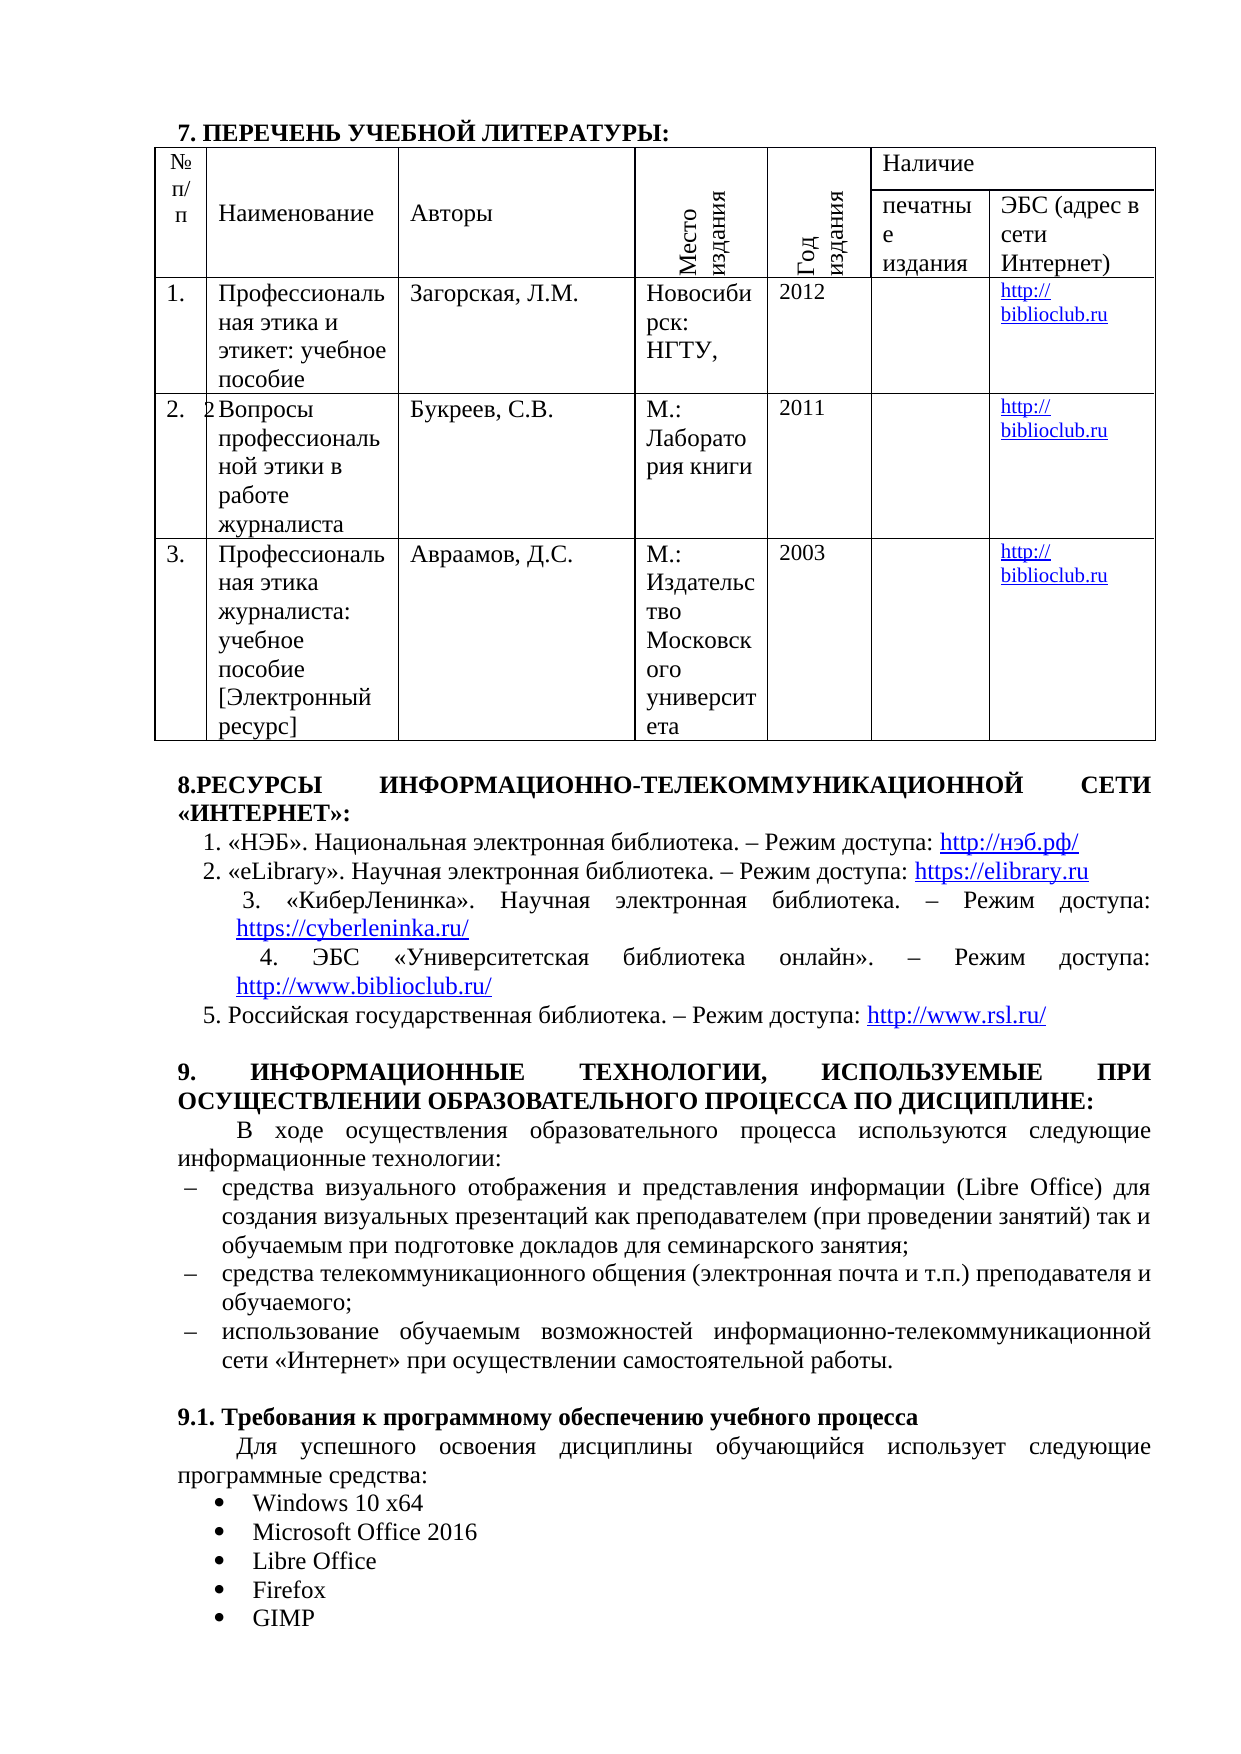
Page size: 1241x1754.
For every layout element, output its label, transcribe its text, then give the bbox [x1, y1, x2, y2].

table_header Место издания [636, 148, 767, 277]
table_cell Вопросы профессиональной этики в работе журналиста [207, 394, 398, 538]
list GIMP [215, 1603, 1152, 1632]
table_cell [872, 539, 989, 740]
table_cell [872, 394, 989, 538]
table_cell Букреев, С.В. [399, 394, 634, 538]
text Для успешного освоения дисциплины обучающийся использует следующие программные средства: [177, 1431, 1152, 1488]
text 1. «НЭБ». Национальная электронная библиотека. – Режим доступа: http://нэб.рф/ [177, 827, 1152, 856]
table_cell М.: Издательство Московского университета [636, 539, 767, 740]
table_cell ЭБС (адрес в сети Интернет) [990, 189, 1155, 277]
table_cell М.: Лаборатория книги [636, 394, 767, 538]
table_header Наличие [872, 148, 1155, 189]
table_cell Авраамов, Д.С. [399, 539, 634, 740]
table_header Наименование [207, 148, 398, 277]
text 3. «КиберЛенинка». Научная электронная библиотека. – Режим доступа: https://cyberleninka.ru/ [192, 885, 1152, 942]
list Libre Office [215, 1546, 1152, 1575]
text В ходе осуществления образовательного процесса используются следующие информационные технологии: [177, 1115, 1152, 1172]
table_cell Профессиональная этика и этикет: учебное пособие [207, 278, 398, 393]
list средства визуального отображения и представления информации (Libre Office) для создания визуальных презентаций как преподавателем (при проведении занятий) так и обучаемым при подготовке докладов для семинарского занятия; [184, 1172, 1152, 1258]
table_cell [156, 278, 206, 393]
table_cell 2011 [768, 394, 871, 538]
list использование обучаемым возможностей информационно-телекоммуникационной сети «Интернет» при осуществлении самостоятельной работы. [184, 1316, 1152, 1373]
text 9. ИНФОРМАЦИОННЫЕ ТЕХНОЛОГИИ, ИСПОЛЬЗУЕМЫЕ ПРИ ОСУЩЕСТВЛЕНИИ ОБРАЗОВАТЕЛЬНОГО ПРОЦЕССА ПО ДИСЦИПЛИНЕ: [177, 1057, 1152, 1115]
text 4. ЭБС «Университетская библиотека онлайн». – Режим доступа: http://www.biblioclub.ru/ [192, 942, 1152, 1000]
table_cell [872, 278, 989, 393]
table_cell [156, 539, 206, 740]
table_cell Загорская, Л.М. [399, 278, 634, 393]
text 7. ПЕРЕЧЕНЬ УЧЕБНОЙ ЛИТЕРАТУРЫ: [177, 118, 1152, 147]
text 5. Российская государственная библиотека. – Режим доступа: http://www.rsl.ru/ [177, 1000, 1152, 1028]
list Microsoft Office 2016 [215, 1517, 1152, 1546]
table_cell http://biblioclub.ru [990, 393, 1155, 538]
table_cell печатные издания [872, 191, 989, 277]
table_header № п/п [156, 148, 206, 277]
table_cell Профессиональная этика журналиста: учебное пособие [Электронный ресурс] [207, 539, 398, 740]
text 9.1. Требования к программному обеспечению учебного процесса [177, 1402, 1152, 1431]
list средства телекоммуникационного общения (электронная почта и т.п.) преподавателя и обучаемого; [184, 1258, 1152, 1316]
table_cell 2. [156, 394, 206, 538]
list Windows 10 x64 [215, 1488, 1152, 1517]
table_cell http://biblioclub.ru [990, 538, 1155, 740]
table_header Год издания [768, 148, 870, 277]
list Firefox [215, 1575, 1152, 1603]
table_header Авторы [399, 148, 634, 277]
table_cell Новосибирск: НГТУ, [636, 278, 767, 393]
text 8.Ресурсы информационно-телекоммуникационной сети «Интернет»: [177, 770, 1152, 827]
table_cell http://biblioclub.ru [990, 277, 1155, 393]
table_cell 2003 [768, 539, 871, 740]
table_cell 2012 [768, 278, 871, 393]
text 2. «eLibrary». Научная электронная библиотека. – Режим доступа: https://elibrary.ru [177, 856, 1152, 885]
